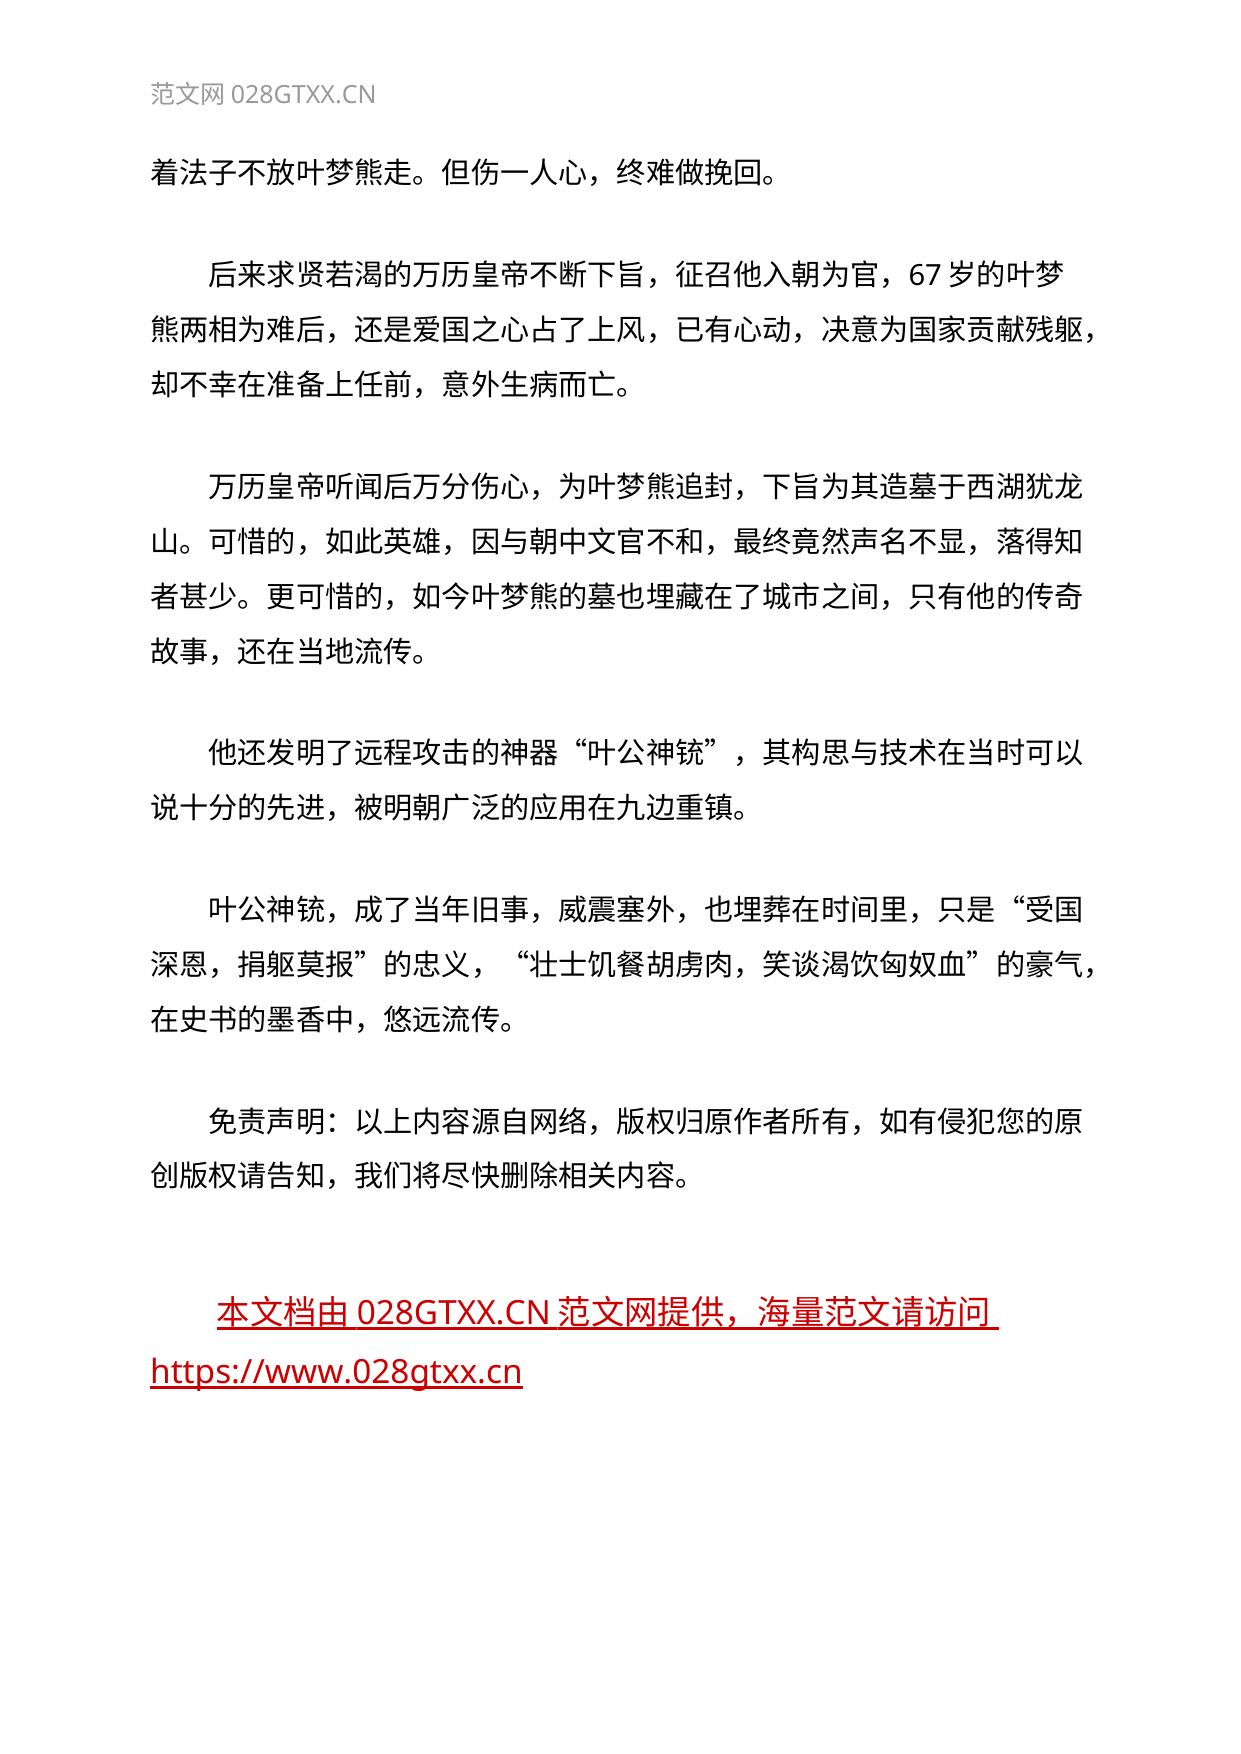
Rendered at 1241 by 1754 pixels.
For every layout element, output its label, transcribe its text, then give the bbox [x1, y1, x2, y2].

text 本文档由028GTXX.CN范文网提供，海量范文请访问 https://www.028gtxx.cn [150, 1286, 1090, 1393]
text 后来求贤若渴的万历皇帝不断下旨，征召他入朝为官，67岁的叶梦熊两相为难后，还是爱国之心占了上风，已有心动，决意为国家贡献残躯，却不幸在准备上任前，意外生病而亡。 [150, 252, 1090, 404]
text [150, 150, 1090, 192]
text 万历皇帝听闻后万分伤心，为叶梦熊追封，下旨为其造墓于西湖犹龙山。可惜的，如此英雄，因与朝中文官不和，最终竟然声名不显，落得知者甚少。更可惜的，如今叶梦熊的墓也埋藏在了城市之间，只有他的传奇故事，还在当地流传。 [150, 463, 1090, 670]
text 免责声明：以上内容源自网络，版权归原作者所有，如有侵犯您的原创版权请告知，我们将尽快删除相关内容。 [150, 1098, 1090, 1195]
text 叶公神铳，成了当年旧事，威震塞外，也埋葬在时间里，只是“受国深恩，捐躯莫报”的忠义，“壮士饥餐胡虏肉，笑谈渴饮匈奴血”的豪气，在史书的墨香中，悠远流传。 [150, 887, 1090, 1039]
text 他还发明了远程攻击的神器“叶公神铳”，其构思与技术在当时可以说十分的先进，被明朝广泛的应用在九边重镇。 [150, 730, 1090, 827]
